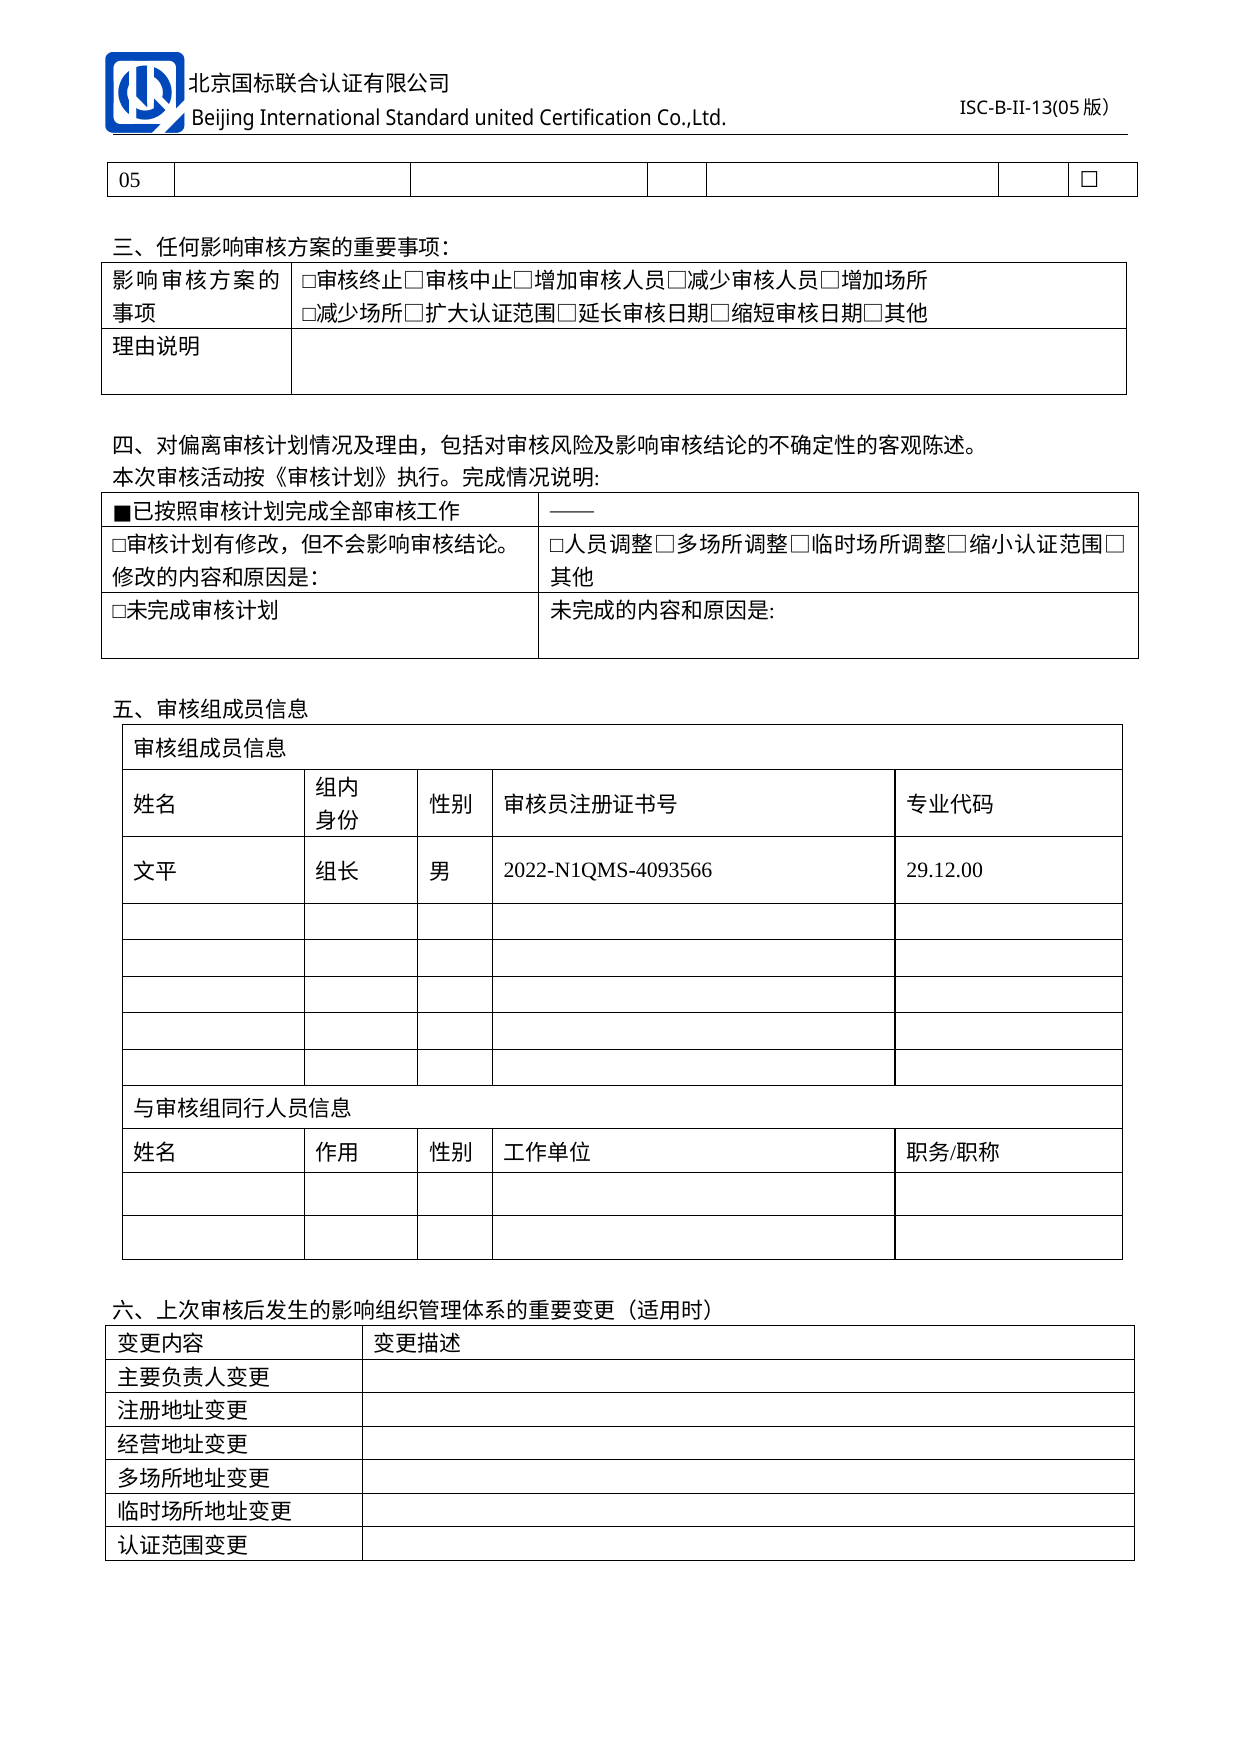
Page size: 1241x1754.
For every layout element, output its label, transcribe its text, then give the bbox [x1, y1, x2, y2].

table_cell ☐ [1069, 163, 1137, 196]
table_cell [305, 1013, 417, 1049]
table_header 影响审核方案的事项 [102, 263, 291, 328]
table_cell [305, 1050, 417, 1085]
table_cell 工作单位 [493, 1129, 894, 1172]
table_cell [123, 1216, 304, 1259]
table_cell [305, 904, 417, 939]
table_cell 经营地址变更 [106, 1427, 362, 1459]
table_cell [411, 163, 647, 196]
table_cell 未完成的内容和原因是: [539, 593, 1138, 658]
table_cell [363, 1460, 1134, 1493]
table_cell [418, 977, 492, 1012]
table_cell [305, 977, 417, 1012]
table_cell [896, 977, 1122, 1012]
table_header 变更描述 [363, 1326, 1134, 1358]
table_cell [123, 1173, 304, 1215]
table_cell [493, 1050, 894, 1085]
text 本次审核活动按《审核计划》执行。完成情况说明: [112, 460, 1128, 492]
table_cell [123, 977, 304, 1012]
table_cell 姓名 [123, 1129, 304, 1172]
table_cell [123, 940, 304, 976]
table_cell □审核计划有修改，但不会影响审核结论。 修改的内容和原因是： [102, 527, 538, 592]
table_cell 2022-N1QMS-4093566 [493, 837, 894, 903]
table_cell 组内 身份 [305, 770, 417, 836]
table_cell [896, 1216, 1122, 1259]
table_cell [363, 1393, 1134, 1426]
table_cell 理由说明 [102, 329, 291, 394]
table_cell [493, 904, 894, 939]
table_cell [648, 163, 706, 196]
table_cell [175, 163, 410, 196]
table_cell [418, 940, 492, 976]
text 三、任何影响审核方案的重要事项： [112, 229, 1128, 262]
table_cell [363, 1427, 1134, 1459]
table_cell [123, 1050, 304, 1085]
table_cell 男 [418, 837, 492, 903]
table_cell [896, 1013, 1122, 1049]
table_cell 组长 [305, 837, 417, 903]
text 六、上次审核后发生的影响组织管理体系的重要变更（适用时） [112, 1292, 1128, 1325]
table_header —— [539, 493, 1138, 526]
picture [105, 52, 185, 133]
text 四、对偏离审核计划情况及理由，包括对审核风险及影响审核结论的不确定性的客观陈述。 [112, 427, 1128, 460]
table_cell 05 [108, 163, 174, 196]
table_header □审核终止□审核中止□增加审核人员□减少审核人员□增加场所 □减少场所□扩大认证范围□延长审核日期□缩短审核日期□其他 [292, 263, 1126, 328]
table_header 审核组成员信息 [123, 725, 1122, 768]
table_cell [305, 1173, 417, 1215]
table_cell 注册地址变更 [106, 1393, 362, 1426]
table_cell 主要负责人变更 [106, 1360, 362, 1392]
table_cell [707, 163, 998, 196]
table_cell [896, 904, 1122, 939]
table_cell □人员调整□多场所调整□临时场所调整□缩小认证范围□其他 [539, 527, 1138, 592]
table_cell [363, 1527, 1134, 1560]
table_cell [305, 940, 417, 976]
table_cell [123, 1013, 304, 1049]
table_cell [418, 1013, 492, 1049]
table_cell 姓名 [123, 770, 304, 836]
table_cell 专业代码 [896, 770, 1122, 836]
table_cell [493, 940, 894, 976]
table_cell □未完成审核计划 [102, 593, 538, 658]
table_cell [305, 1216, 417, 1259]
table_cell [493, 1013, 894, 1049]
table_cell [363, 1494, 1134, 1526]
table_cell 性别 [418, 1129, 492, 1172]
table_cell [493, 977, 894, 1012]
table_cell [418, 1173, 492, 1215]
table_cell 性别 [418, 770, 492, 836]
table_cell [896, 940, 1122, 976]
table_cell 审核员注册证书号 [493, 770, 894, 836]
table_cell [999, 163, 1068, 196]
table_cell [123, 904, 304, 939]
table_cell [896, 1173, 1122, 1215]
table_cell [896, 1050, 1122, 1085]
table_header 变更内容 [106, 1326, 362, 1358]
table_cell [418, 1050, 492, 1085]
table_cell [418, 1216, 492, 1259]
table_header ■已按照审核计划完成全部审核工作 [102, 493, 538, 526]
table_cell 职务/职称 [896, 1129, 1122, 1172]
table_cell 认证范围变更 [106, 1527, 362, 1560]
table_cell 多场所地址变更 [106, 1460, 362, 1493]
table_cell 与审核组同行人员信息 [123, 1086, 1122, 1128]
table_cell 29.12.00 [896, 837, 1122, 903]
table_cell [363, 1360, 1134, 1392]
table_cell [493, 1216, 894, 1259]
text 五、审核组成员信息 [112, 691, 1128, 724]
table_cell 作用 [305, 1129, 417, 1172]
table_cell [493, 1173, 894, 1215]
table_cell [418, 904, 492, 939]
table_cell [292, 329, 1126, 394]
table_cell 文平 [123, 837, 304, 903]
table_cell 临时场所地址变更 [106, 1494, 362, 1526]
